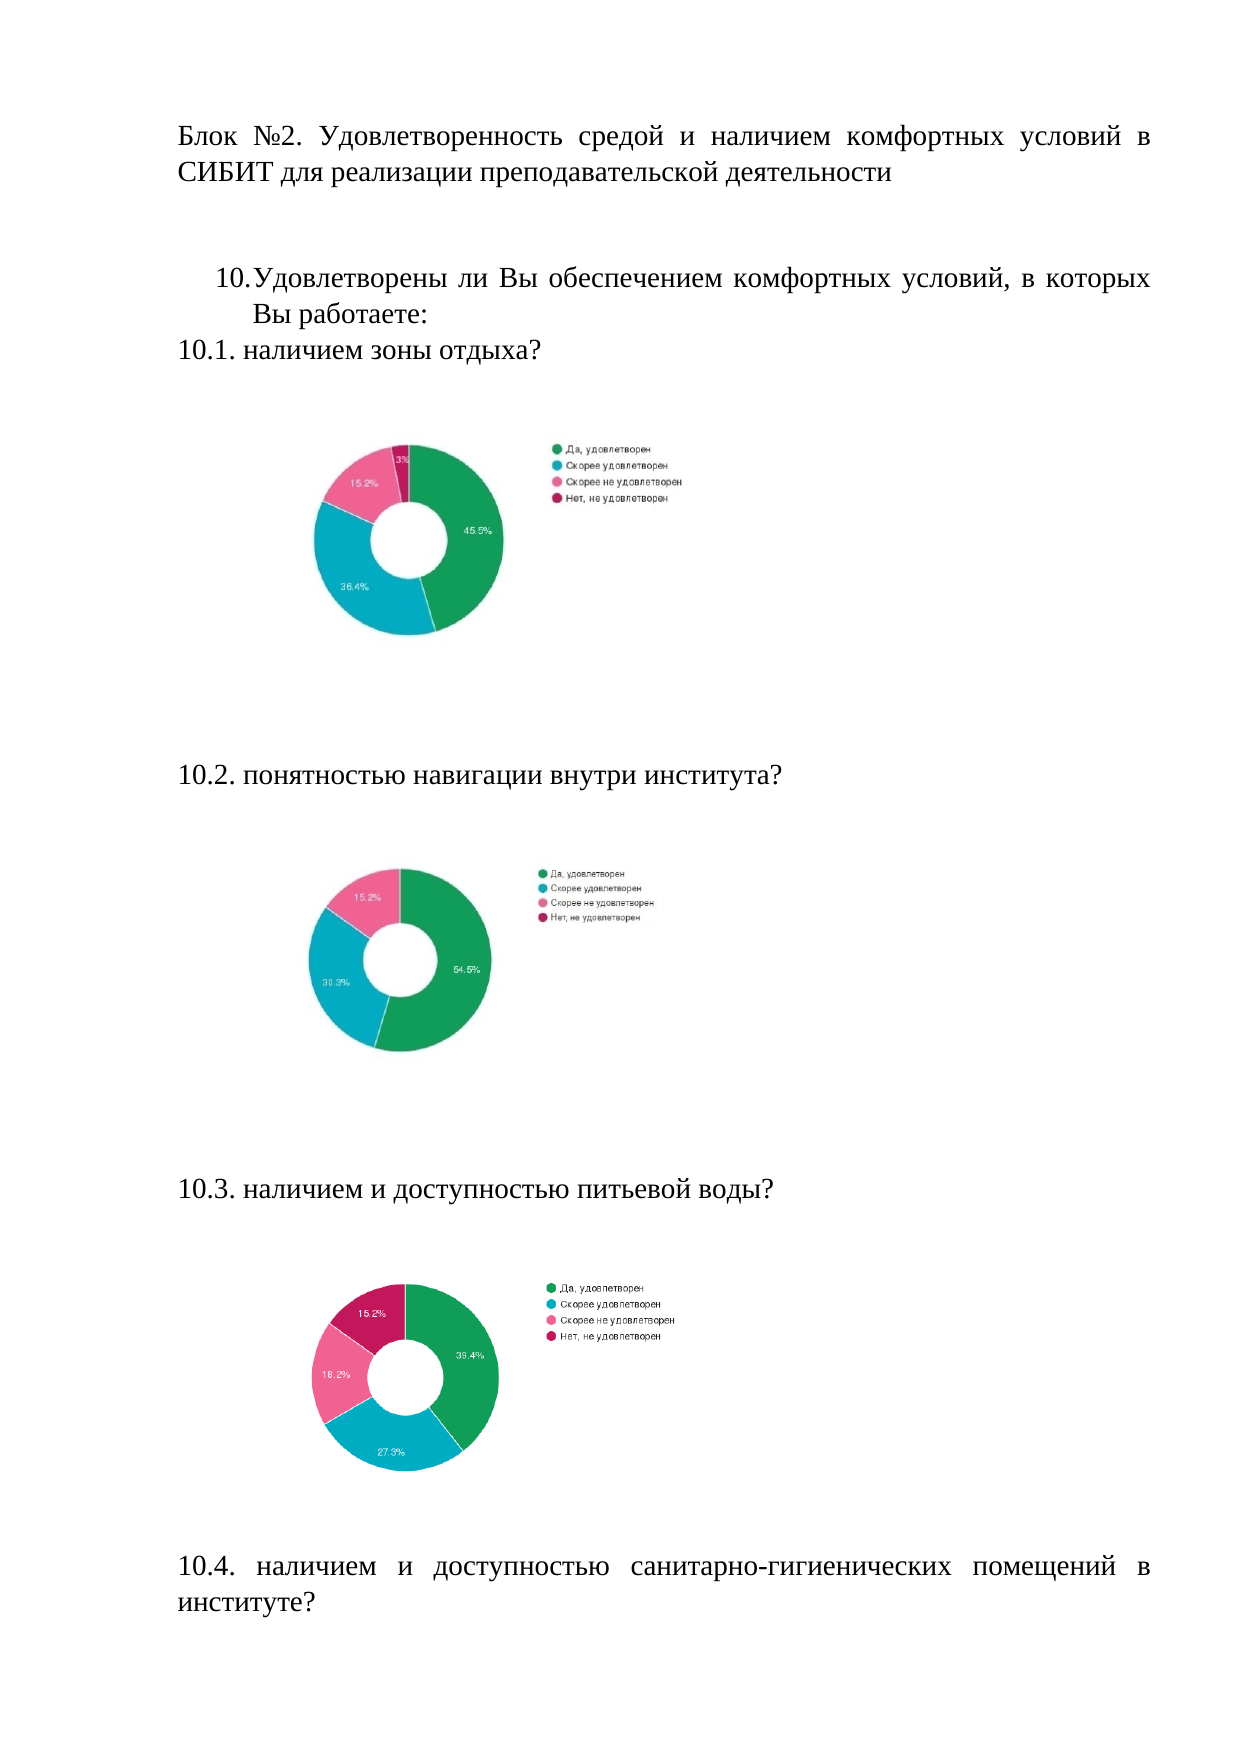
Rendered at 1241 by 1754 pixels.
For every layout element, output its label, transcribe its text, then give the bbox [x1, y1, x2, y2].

picture [177, 385, 794, 692]
text 10.3. наличием и доступностью питьевой воды? [177, 1172, 1152, 1205]
list Удовлетворены ли Вы обеспечением комфортных условий, в которых Вы работаете: [215, 260, 1152, 329]
picture [177, 810, 771, 1106]
text 10.2. понятностью навигации внутри института? [177, 757, 1152, 791]
text Блок №2. Удовлетворенность средой и наличием комфортных условий в СИБИТ для реализации преподавательской деятельности [177, 118, 1152, 188]
picture [177, 1224, 787, 1529]
text 10.4. наличием и доступностью санитарно-гигиенических помещений в институте? [177, 1548, 1152, 1617]
text 10.1. наличием зоны отдыха? [177, 332, 1152, 366]
